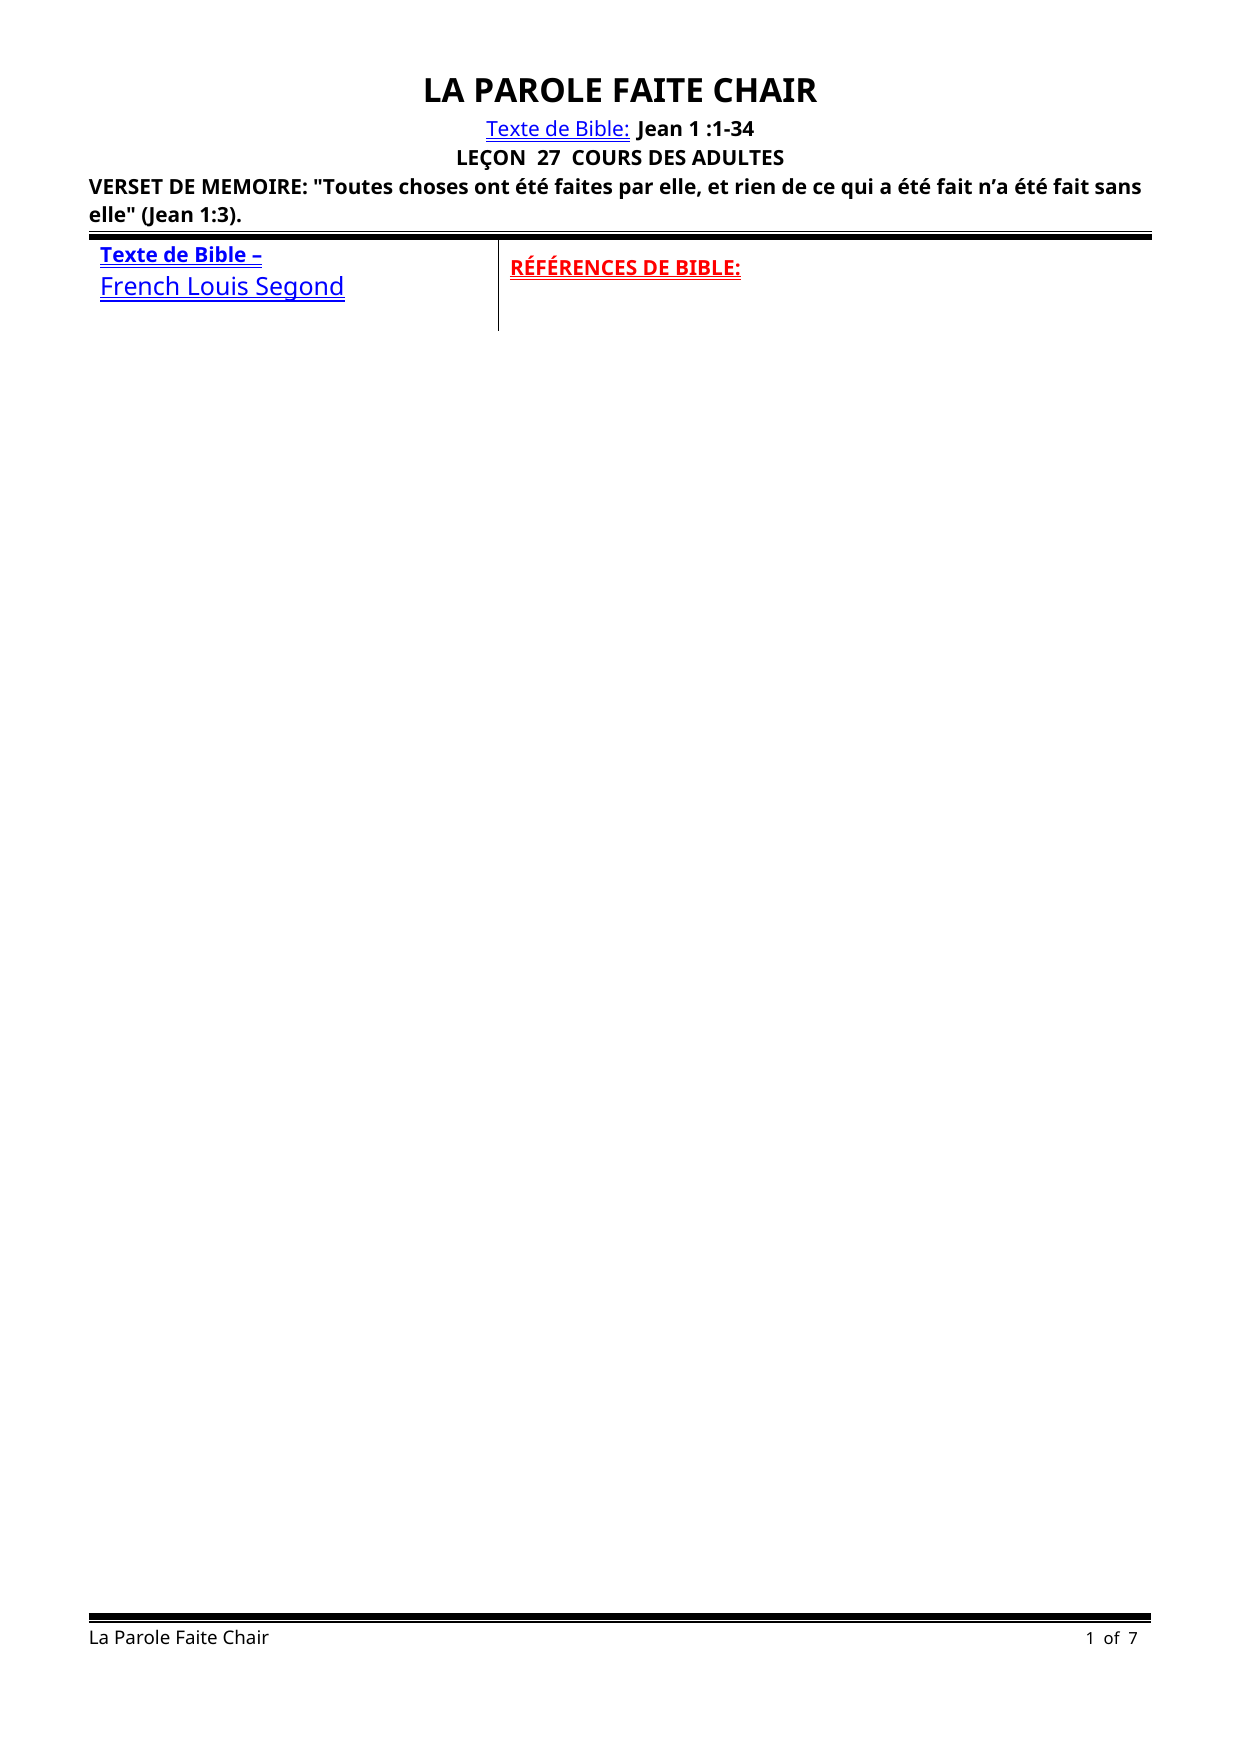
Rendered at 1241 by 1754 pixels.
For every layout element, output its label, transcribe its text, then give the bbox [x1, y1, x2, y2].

text LEÇON 27 COURS DES ADULTES [89, 143, 1151, 172]
text Texte de Bible: Jean 1 :1-34 [89, 112, 1151, 143]
text LA PAROLE FAITE CHAIR [89, 67, 1151, 112]
text VERSET DE MEMOIRE: "Toutes choses ont été faites par elle, et rien de ce qui a été fait n’a été fait sans elle" (Jean 1:3). [89, 172, 1152, 231]
table_header Texte de Bible – French Louis Segond [89, 240, 498, 331]
table_header RÉFÉRENCES DE BIBLE: [499, 240, 1181, 331]
